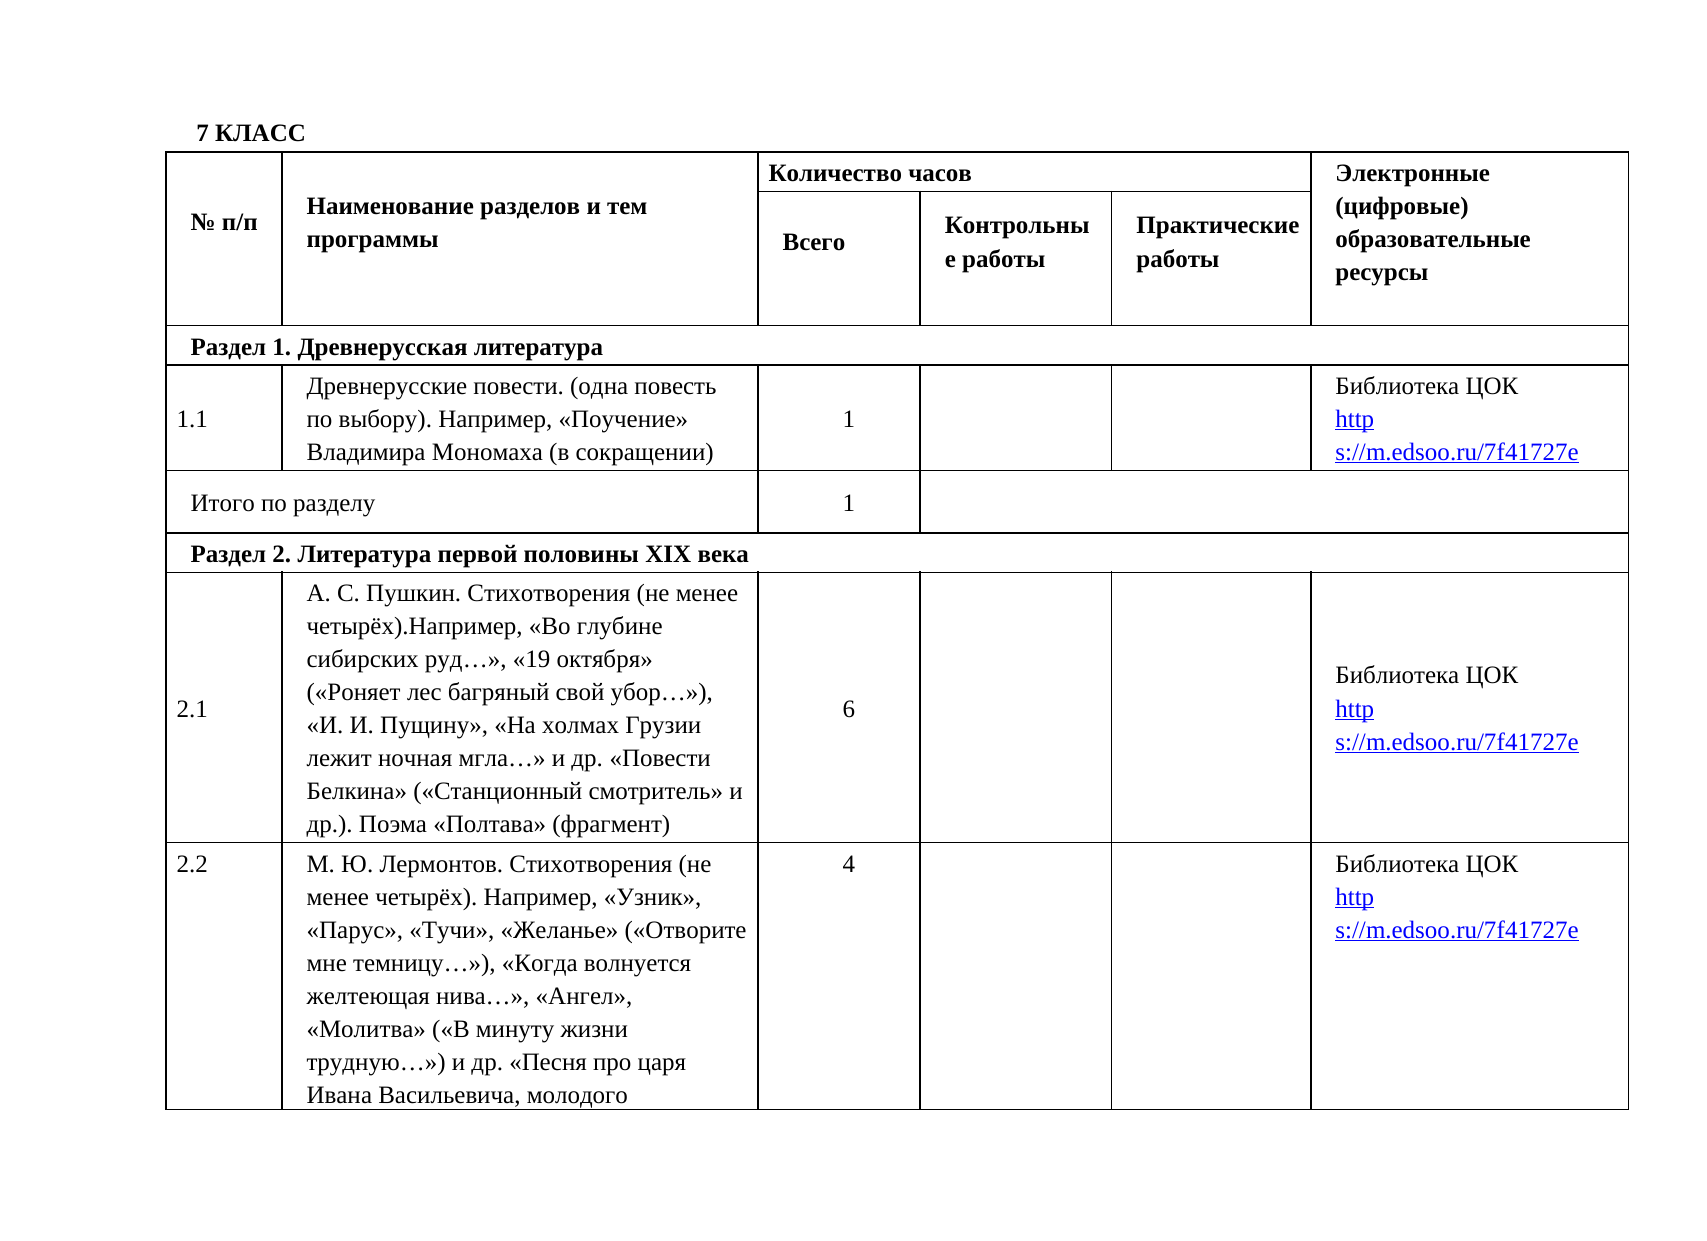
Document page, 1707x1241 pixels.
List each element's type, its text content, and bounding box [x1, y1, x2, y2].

table_cell [1112, 366, 1310, 469]
table_header Количество часов [759, 153, 1310, 191]
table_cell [1312, 843, 1628, 1108]
table_cell 1 [759, 366, 919, 469]
text 7 КЛАСС [190, 118, 1618, 147]
table_cell 2.2 [167, 843, 281, 1108]
table_cell Практические работы [1112, 192, 1310, 325]
table_cell 1 [759, 471, 919, 532]
table_cell Раздел 1. Древнерусская литература [167, 326, 1628, 364]
table_cell Всего [759, 192, 919, 325]
table_cell [921, 843, 1111, 1108]
table_cell [921, 471, 1628, 532]
table_cell [1112, 573, 1310, 842]
table_cell Итого по разделу [167, 471, 757, 532]
table_cell Раздел 2. Литература первой половины XIX века [167, 534, 1628, 571]
table_cell [921, 366, 1111, 469]
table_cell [283, 843, 757, 1108]
table_cell Древнерусские повести. (одна повесть по выбору). Например, «Поучение» Владимира Мономаха (в сокращении) [283, 366, 757, 469]
table_cell 2.1 [167, 573, 281, 842]
table_cell Библиотека ЦОК https://m.edsoo.ru/7f41727e [1312, 573, 1628, 842]
table_cell Библиотека ЦОК https://m.edsoo.ru/7f41727e [1312, 366, 1628, 469]
table_cell [1112, 843, 1310, 1108]
table_header Электронные (цифровые) образовательные ресурсы [1312, 153, 1628, 325]
table_cell А. С. Пушкин. Стихотворения (не менее четырёх).Например, «Во глубине сибирских руд…», «19 октября» («Роняет лес багряный свой убор…»), «И. И. Пущину», «На холмах Грузии лежит ночная мгла…» и др. «Повести Белкина» («Станционный смотритель» и др.). Поэма «Полтава» (фрагмент) [283, 573, 757, 842]
table_cell 4 [759, 843, 919, 1108]
table_header № п/п [167, 153, 281, 325]
table_cell 1.1 [167, 366, 281, 469]
table_cell Контрольные работы [921, 192, 1111, 325]
table_header Наименование разделов и тем программы [283, 153, 757, 325]
table_cell [921, 573, 1111, 842]
table_cell 6 [759, 573, 919, 842]
